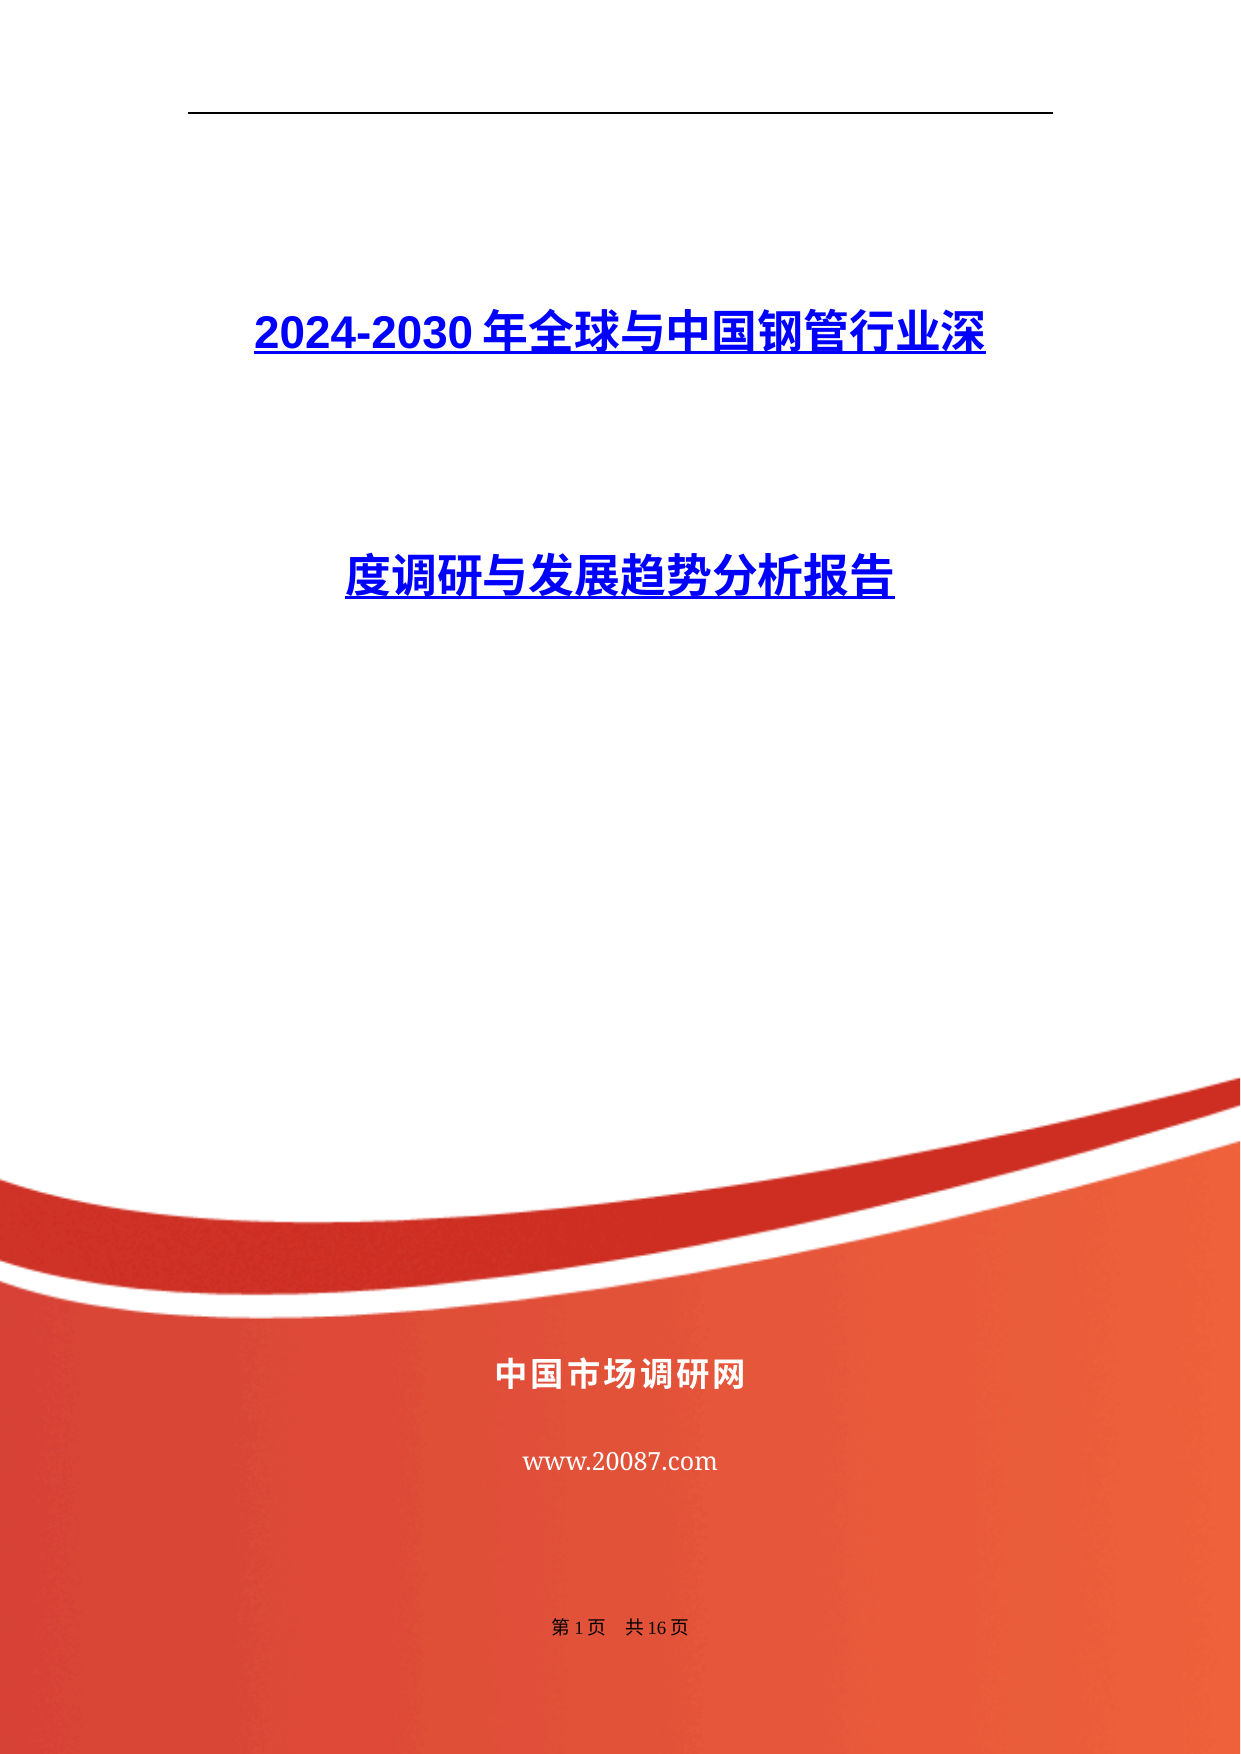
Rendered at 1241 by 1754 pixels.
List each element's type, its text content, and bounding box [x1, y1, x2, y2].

table_header 2024-2030年全球与中国钢管行业深度调研与发展趋势分析报告 [188, 207, 1053, 773]
subtitle 中国市场调研网 [187, 1339, 1053, 1404]
picture [0, 1006, 1241, 1754]
text www.20087.com [187, 1428, 1053, 1493]
